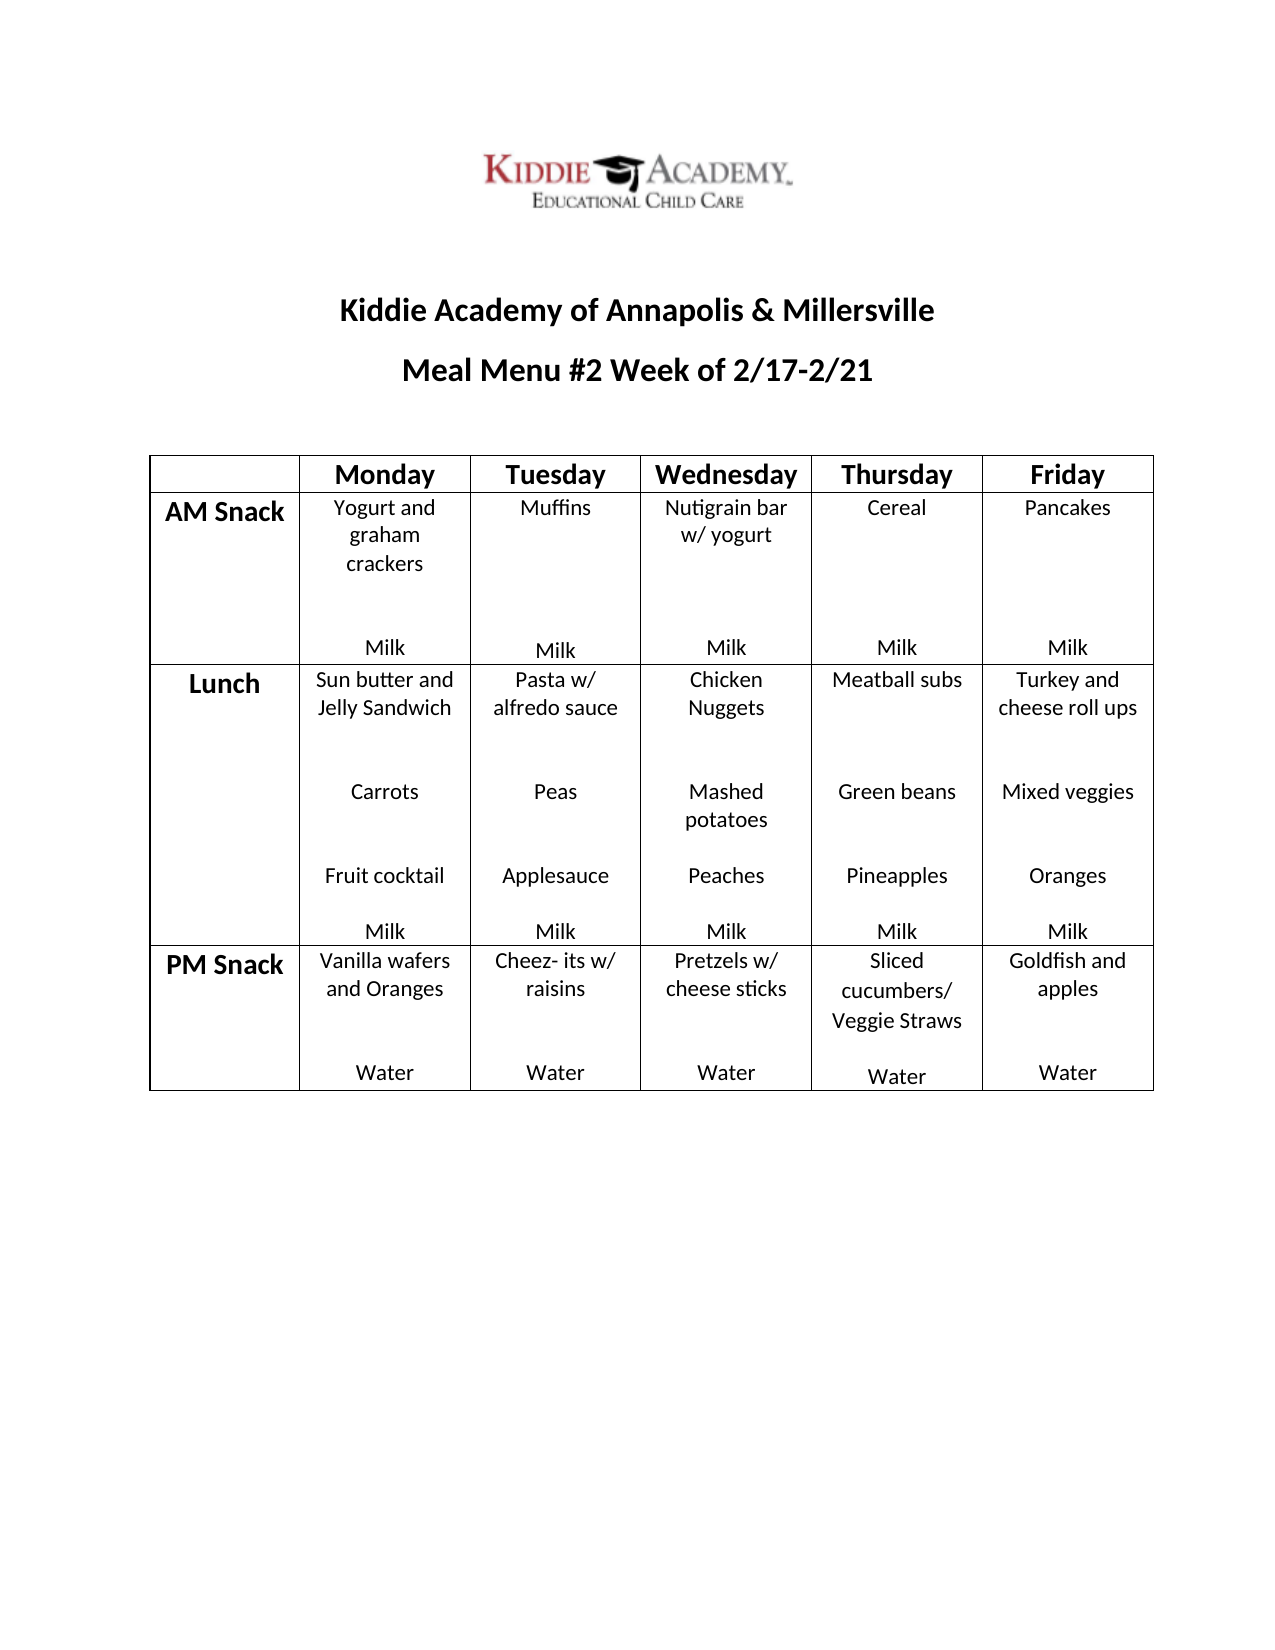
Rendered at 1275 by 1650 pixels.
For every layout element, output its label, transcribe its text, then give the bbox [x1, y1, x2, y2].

table_cell Sliced cucumbers/ Veggie Straws Water [812, 946, 982, 1090]
table_cell Meatball subs Green beans Pineapples Milk [812, 665, 982, 945]
table_cell Goldfish and apples Water [983, 946, 1153, 1090]
table_cell Nutigrain bar w/ yogurt Milk [641, 493, 811, 664]
table_header Thursday [812, 456, 982, 492]
table_cell Sun butter and Jelly Sandwich Carrots Fruit cocktail Milk [300, 665, 470, 945]
table_cell Vanilla wafers and Oranges Water [300, 946, 470, 1090]
table_cell Pasta w/ alfredo sauce Peas Applesauce Milk [471, 665, 640, 945]
table_cell Pancakes Milk [983, 493, 1153, 664]
table_cell Pretzels w/ cheese sticks Water [641, 946, 811, 1090]
table_cell Cheez- its w/ raisins Water [471, 946, 640, 1090]
text Kiddie Academy of Annapolis & Millersville [150, 289, 1125, 330]
table_header Tuesday [471, 456, 640, 492]
table_cell PM Snack [151, 946, 299, 1090]
table_header Monday [300, 456, 470, 492]
table_cell Chicken Nuggets Mashed potatoes Peaches Milk [641, 665, 811, 945]
table_header Friday [983, 456, 1153, 492]
table_cell Muffins Milk [471, 493, 640, 664]
table_cell Turkey and cheese roll ups Mixed veggies Oranges Milk [983, 665, 1153, 945]
table_cell Cereal Milk [812, 493, 982, 664]
table_cell Yogurt and graham crackers Milk [300, 493, 470, 664]
table_cell Lunch [151, 665, 299, 945]
table_cell AM Snack [151, 493, 299, 664]
text Meal Menu #2 Week of 2/17-2/21 [150, 349, 1125, 389]
table_header [151, 456, 299, 492]
table_header Wednesday [641, 456, 811, 492]
